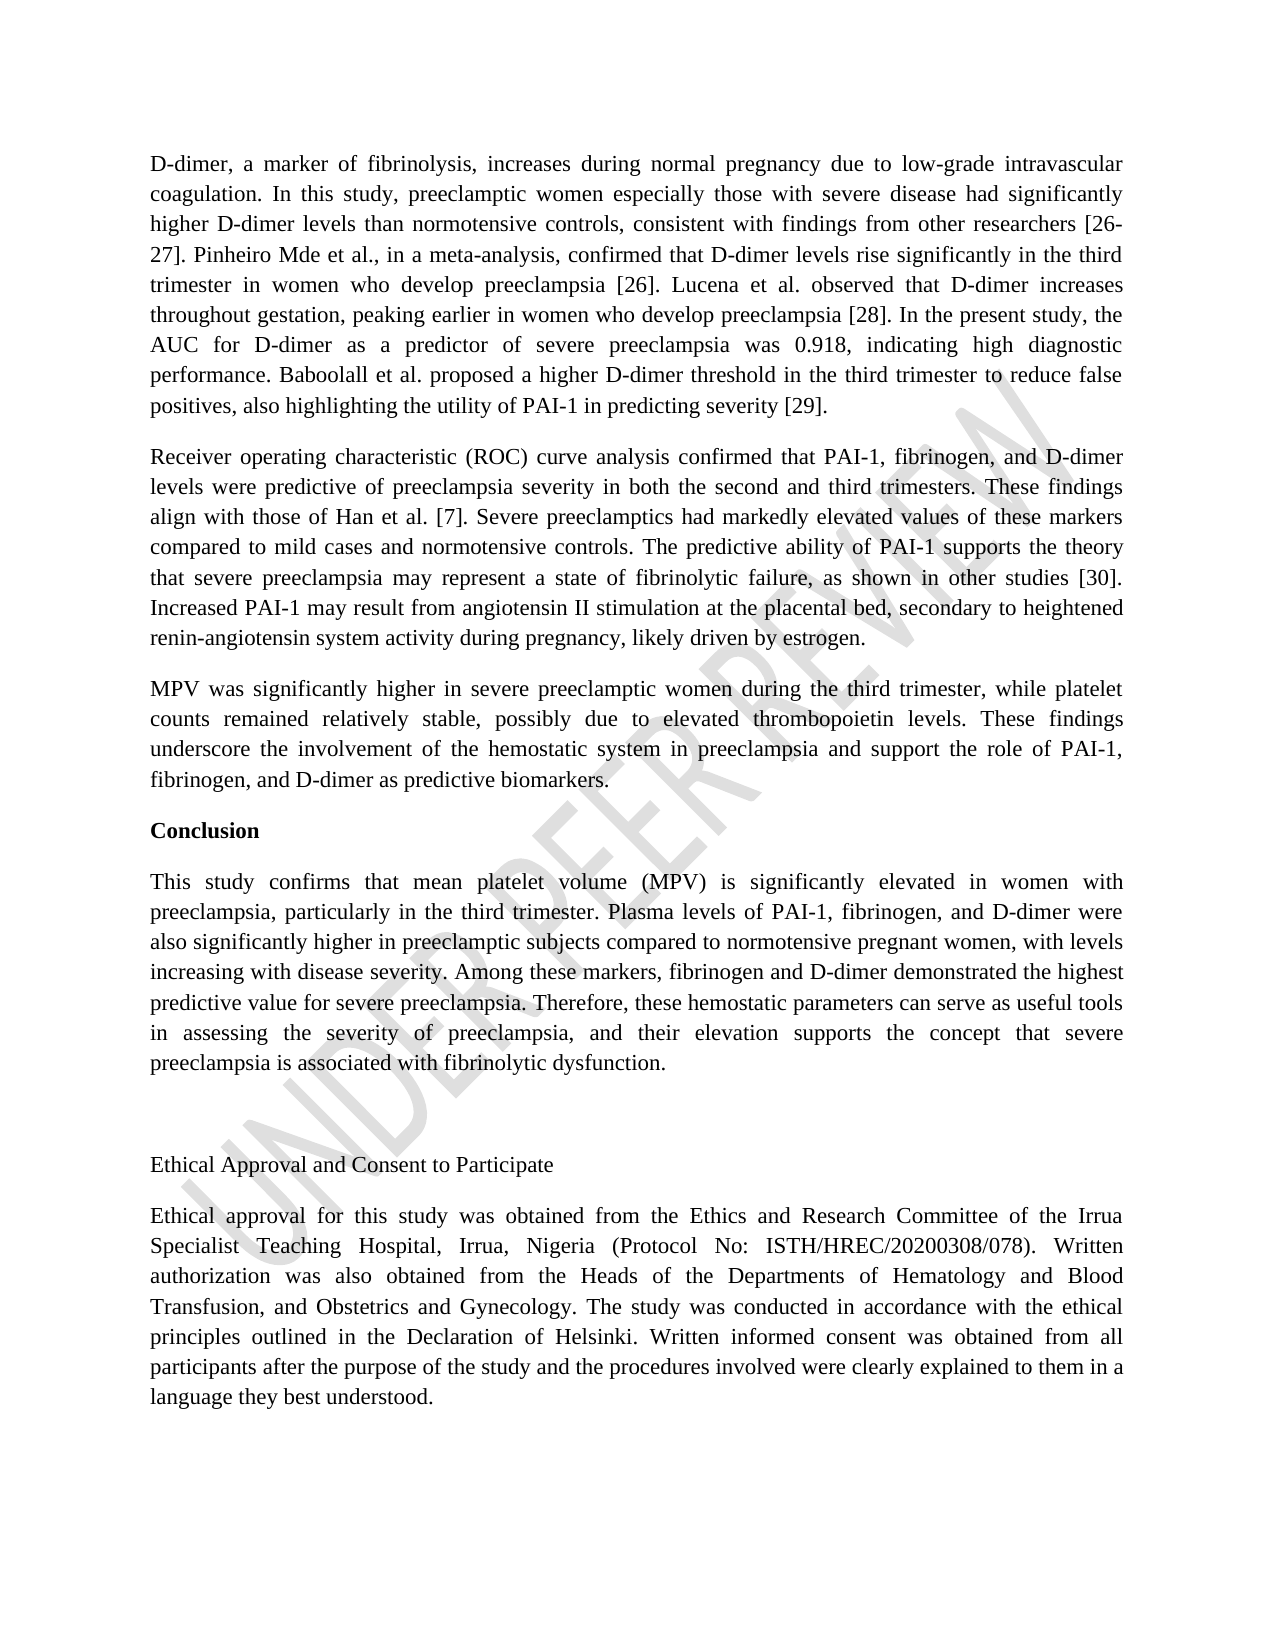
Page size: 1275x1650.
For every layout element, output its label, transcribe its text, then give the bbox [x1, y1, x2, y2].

text Ethical Approval and Consent to Participate [150, 1151, 1125, 1177]
text Receiver operating characteristic (ROC) curve analysis confirmed that PAI-1, fibrinogen, and D-dimer levels were predictive of preeclampsia severity in both the second and third trimesters. These findings align with those of Han et al. [7]. Severe preeclamptics had markedly elevated values of these markers compared to mild cases and normotensive controls. The predictive ability of PAI-1 supports the theory that severe preeclampsia may represent a state of fibrinolytic failure, as shown in other studies [30]. Increased PAI-1 may result from angiotensin II stimulation at the placental bed, secondary to heightened renin-angiotensin system activity during pregnancy, likely driven by estrogen. [150, 443, 1125, 650]
text D-dimer, a marker of fibrinolysis, increases during normal pregnancy due to low-grade intravascular coagulation. In this study, preeclamptic women especially those with severe disease had significantly higher D-dimer levels than normotensive controls, consistent with findings from other researchers [26- 27]. Pinheiro Mde et al., in a meta-analysis, confirmed that D-dimer levels rise significantly in the third trimester in women who develop preeclampsia [26]. Lucena et al. observed that D-dimer increases throughout gestation, peaking earlier in women who develop preeclampsia [28]. In the present study, the AUC for D-dimer as a predictor of severe preeclampsia was 0.918, indicating high diagnostic performance. Baboolall et al. proposed a higher D-dimer threshold in the third trimester to reduce false positives, also highlighting the utility of PAI-1 in predicting severity [29]. [150, 150, 1125, 418]
text Ethical approval for this study was obtained from the Ethics and Research Committee of the Irrua Specialist Teaching Hospital, Irrua, Nigeria (Protocol No: ISTH/HREC/20200308/078). Written authorization was also obtained from the Heads of the Departments of Hematology and Blood Transfusion, and Obstetrics and Gynecology. The study was conducted in accordance with the ethical principles outlined in the Declaration of Helsinki. Written informed consent was obtained from all participants after the purpose of the study and the procedures involved were clearly explained to them in a language they best understood. [150, 1202, 1125, 1410]
text MPV was significantly higher in severe preeclamptic women during the third trimester, while platelet counts remained relatively stable, possibly due to elevated thrombopoietin levels. These findings underscore the involvement of the hemostatic system in preeclampsia and support the role of PAI-1, fibrinogen, and D-dimer as predictive biomarkers. [150, 675, 1125, 792]
text This study confirms that mean platelet volume (MPV) is significantly elevated in women with preeclampsia, particularly in the third trimester. Plasma levels of PAI-1, fibrinogen, and D-dimer were also significantly higher in preeclamptic subjects compared to normotensive pregnant women, with levels increasing with disease severity. Among these markers, fibrinogen and D-dimer demonstrated the highest predictive value for severe preeclampsia. Therefore, these hemostatic parameters can serve as useful tools in assessing the severity of preeclampsia, and their elevation supports the concept that severe preeclampsia is associated with fibrinolytic dysfunction. [150, 868, 1125, 1075]
text Conclusion [150, 817, 1125, 843]
